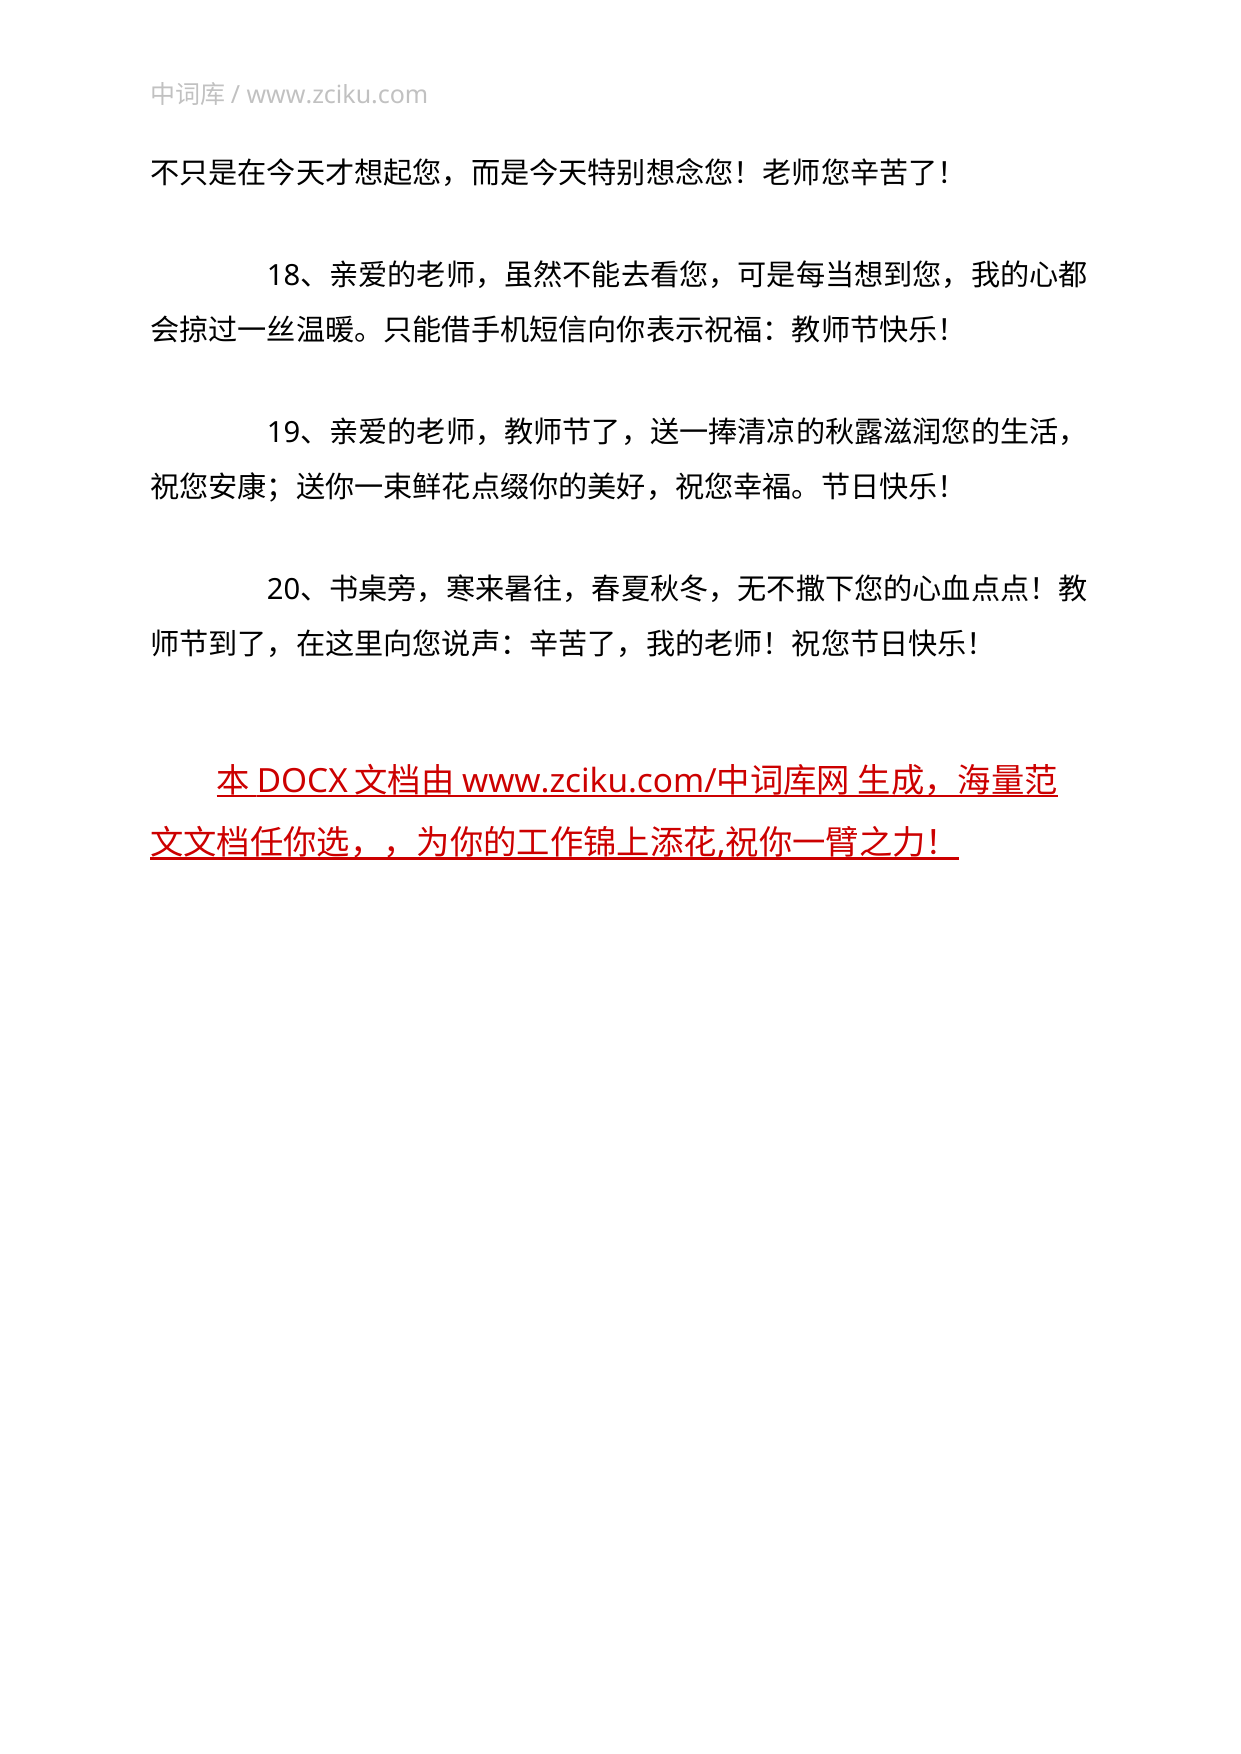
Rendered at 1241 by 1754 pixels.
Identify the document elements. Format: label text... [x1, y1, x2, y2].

text 本DOCX文档由 www.zciku.com/中词库网 生成，海量范文文档任你选，，为你的工作锦上添花,祝你一臂之力！ [150, 753, 1090, 864]
text 19、亲爱的老师，教师节了，送一捧清凉的秋露滋润您的生活，祝您安康；送你一束鲜花点缀你的美好，祝您幸福。节日快乐！ [150, 408, 1090, 506]
text 18、亲爱的老师，虽然不能去看您，可是每当想到您，我的心都会掠过一丝温暖。只能借手机短信向你表示祝福：教师节快乐！ [150, 252, 1090, 349]
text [150, 150, 1090, 192]
text 20、书桌旁，寒来暑往，春夏秋冬，无不撒下您的心血点点！教师节到了，在这里向您说声：辛苦了，我的老师！祝您节日快乐！ [150, 565, 1090, 663]
